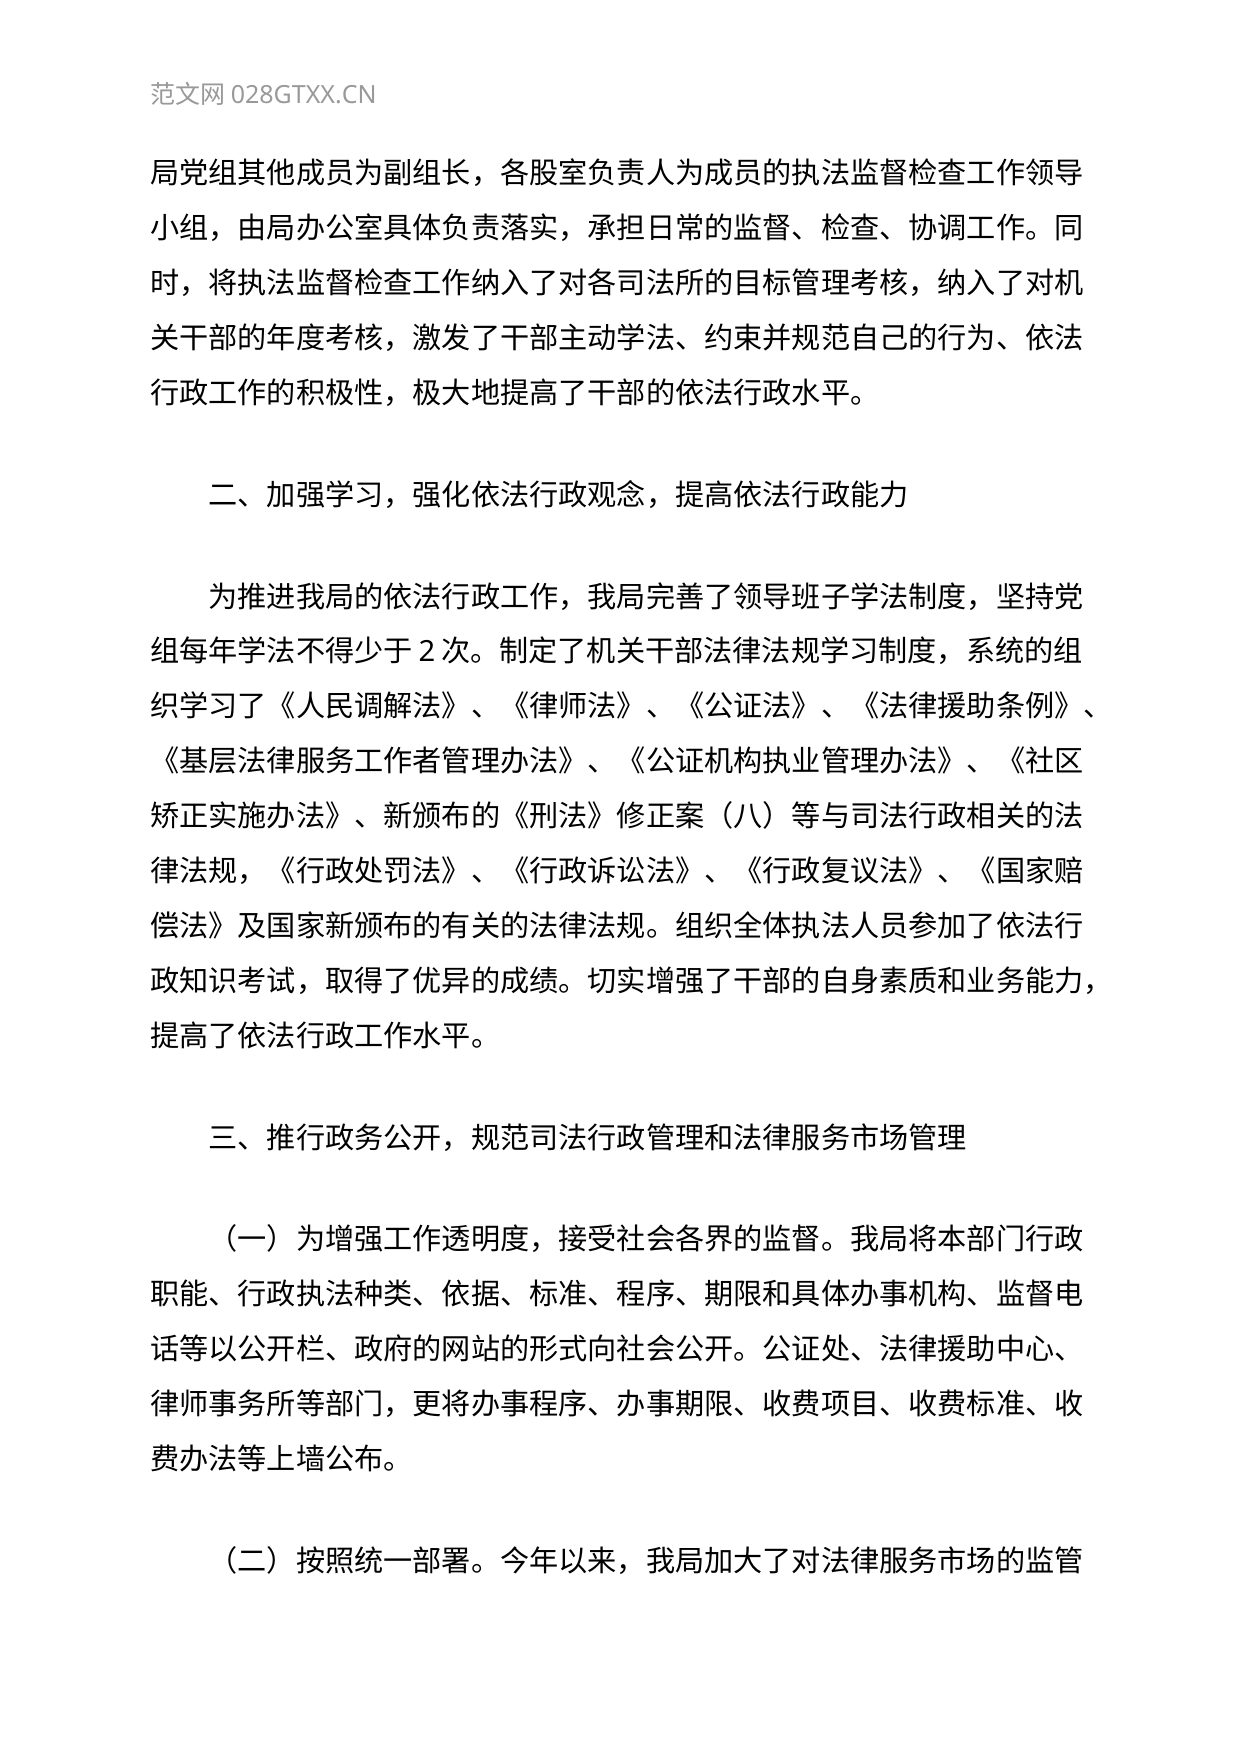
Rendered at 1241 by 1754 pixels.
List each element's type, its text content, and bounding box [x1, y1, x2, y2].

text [150, 150, 1090, 412]
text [150, 1537, 1090, 1579]
text 三、推行政务公开，规范司法行政管理和法律服务市场管理 [150, 1114, 1090, 1156]
text 为推进我局的依法行政工作，我局完善了领导班子学法制度，坚持党组每年学法不得少于2次。制定了机关干部法律法规学习制度，系统的组织学习了《人民调解法》、《律师法》、《公证法》、《法律援助条例》、《基层法律服务工作者管理办法》、《公证机构执业管理办法》、《社区矫正实施办法》、新颁布的《刑法》修正案（八）等与司法行政相关的法律法规，《行政处罚法》、《行政诉讼法》、《行政复议法》、《国家赔偿法》及国家新颁布的有关的法律法规。组织全体执法人员参加了依法行政知识考试，取得了优异的成绩。切实增强了干部的自身素质和业务能力，提高了依法行政工作水平。 [150, 573, 1090, 1055]
text （一）为增强工作透明度，接受社会各界的监督。我局将本部门行政职能、行政执法种类、依据、标准、程序、期限和具体办事机构、监督电话等以公开栏、政府的网站的形式向社会公开。公证处、法律援助中心、律师事务所等部门，更将办事程序、办事期限、收费项目、收费标准、收费办法等上墙公布。 [150, 1216, 1090, 1478]
text 二、加强学习，强化依法行政观念，提高依法行政能力 [150, 471, 1090, 514]
